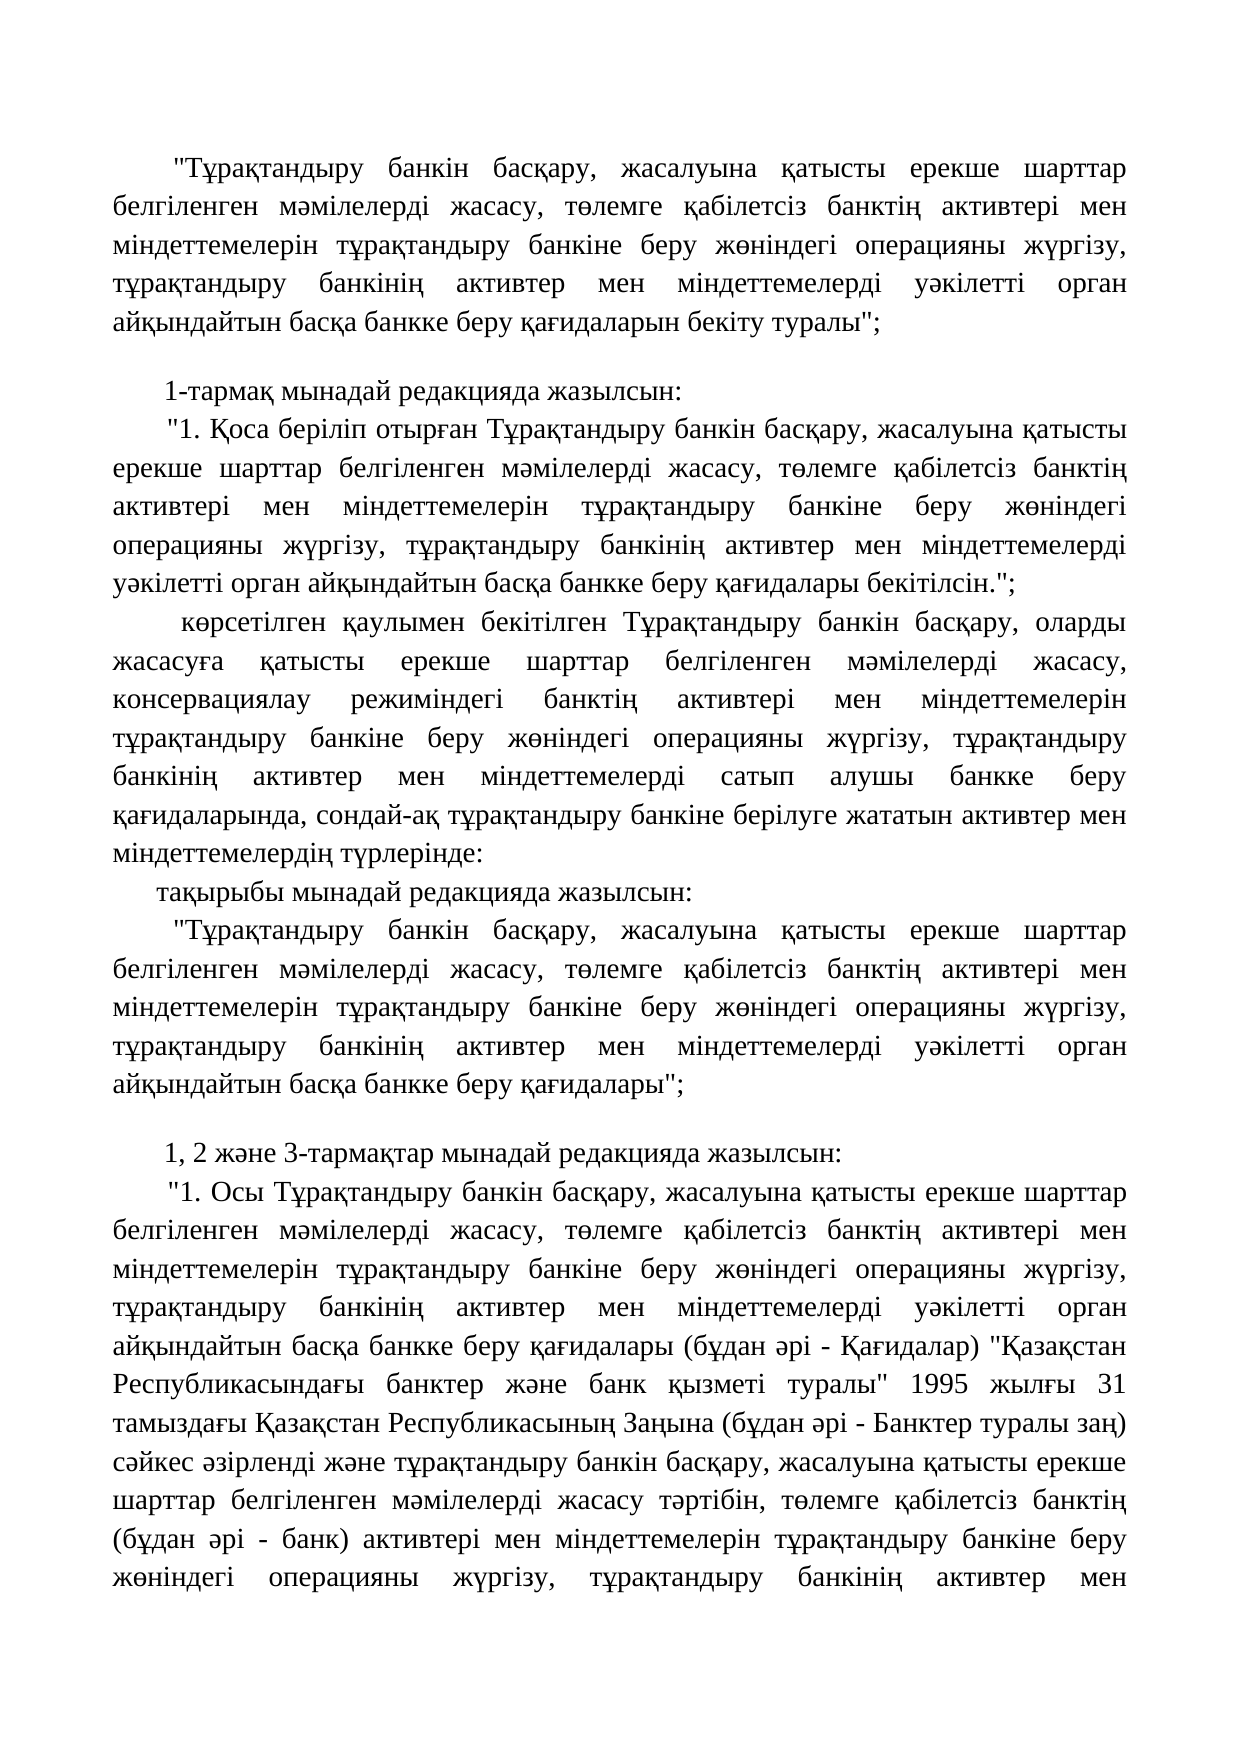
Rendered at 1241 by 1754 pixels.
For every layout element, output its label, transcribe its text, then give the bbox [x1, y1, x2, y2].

text "1. Қоса беріліп отырған Тұрақтандыру банкін басқару, жасалуына қатысты ерекше шарттар белгіленген мәмілелерді жасасу, төлемге қабілетсіз банктің активтері мен міндеттемелерін тұрақтандыру банкіне беру жөніндегі операцияны жүргізу, тұрақтандыру банкінің активтер мен міндеттемелерді уәкілетті орган айқындайтын басқа банкке беру қағидалары бекітілсін."; [112, 411, 1128, 599]
text 1, 2 және 3-тармақтар мынадай редакцияда жазылсын: [112, 1135, 1128, 1169]
text "Тұрақтандыру банкін басқару, жасалуына қатысты ерекше шарттар белгіленген мәмілелерді жасасу, төлемге қабілетсіз банктің активтері мен міндеттемелерін тұрақтандыру банкіне беру жөніндегі операцияны жүргізу, тұрақтандыру банкінің активтер мен міндеттемелерді уәкілетті орган айқындайтын басқа банкке беру қағидаларын бекіту туралы"; [112, 150, 1128, 338]
text тақырыбы мынадай редакцияда жазылсын: [112, 874, 1128, 907]
text 1-тармақ мынадай редакцияда жазылсын: [112, 373, 1128, 406]
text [112, 1174, 1128, 1593]
text көрсетілген қаулымен бекітілген Тұрақтандыру банкін басқару, оларды жасасуға қатысты ерекше шарттар белгіленген мәмілелерді жасасу, консервациялау режиміндегі банктің активтері мен міндеттемелерін тұрақтандыру банкіне беру жөніндегі операцияны жүргізу, тұрақтандыру банкінің активтер мен міндеттемелерді сатып алушы банкке беру қағидаларында, сондай-ақ тұрақтандыру банкіне берілуге жататын активтер мен міндеттемелердің түрлерінде: [112, 604, 1128, 869]
text "Тұрақтандыру банкін басқару, жасалуына қатысты ерекше шарттар белгіленген мәмілелерді жасасу, төлемге қабілетсіз банктің активтері мен міндеттемелерін тұрақтандыру банкіне беру жөніндегі операцияны жүргізу, тұрақтандыру банкінің активтер мен міндеттемелерді уәкілетті орган айқындайтын басқа банкке беру қағидалары"; [112, 912, 1128, 1100]
